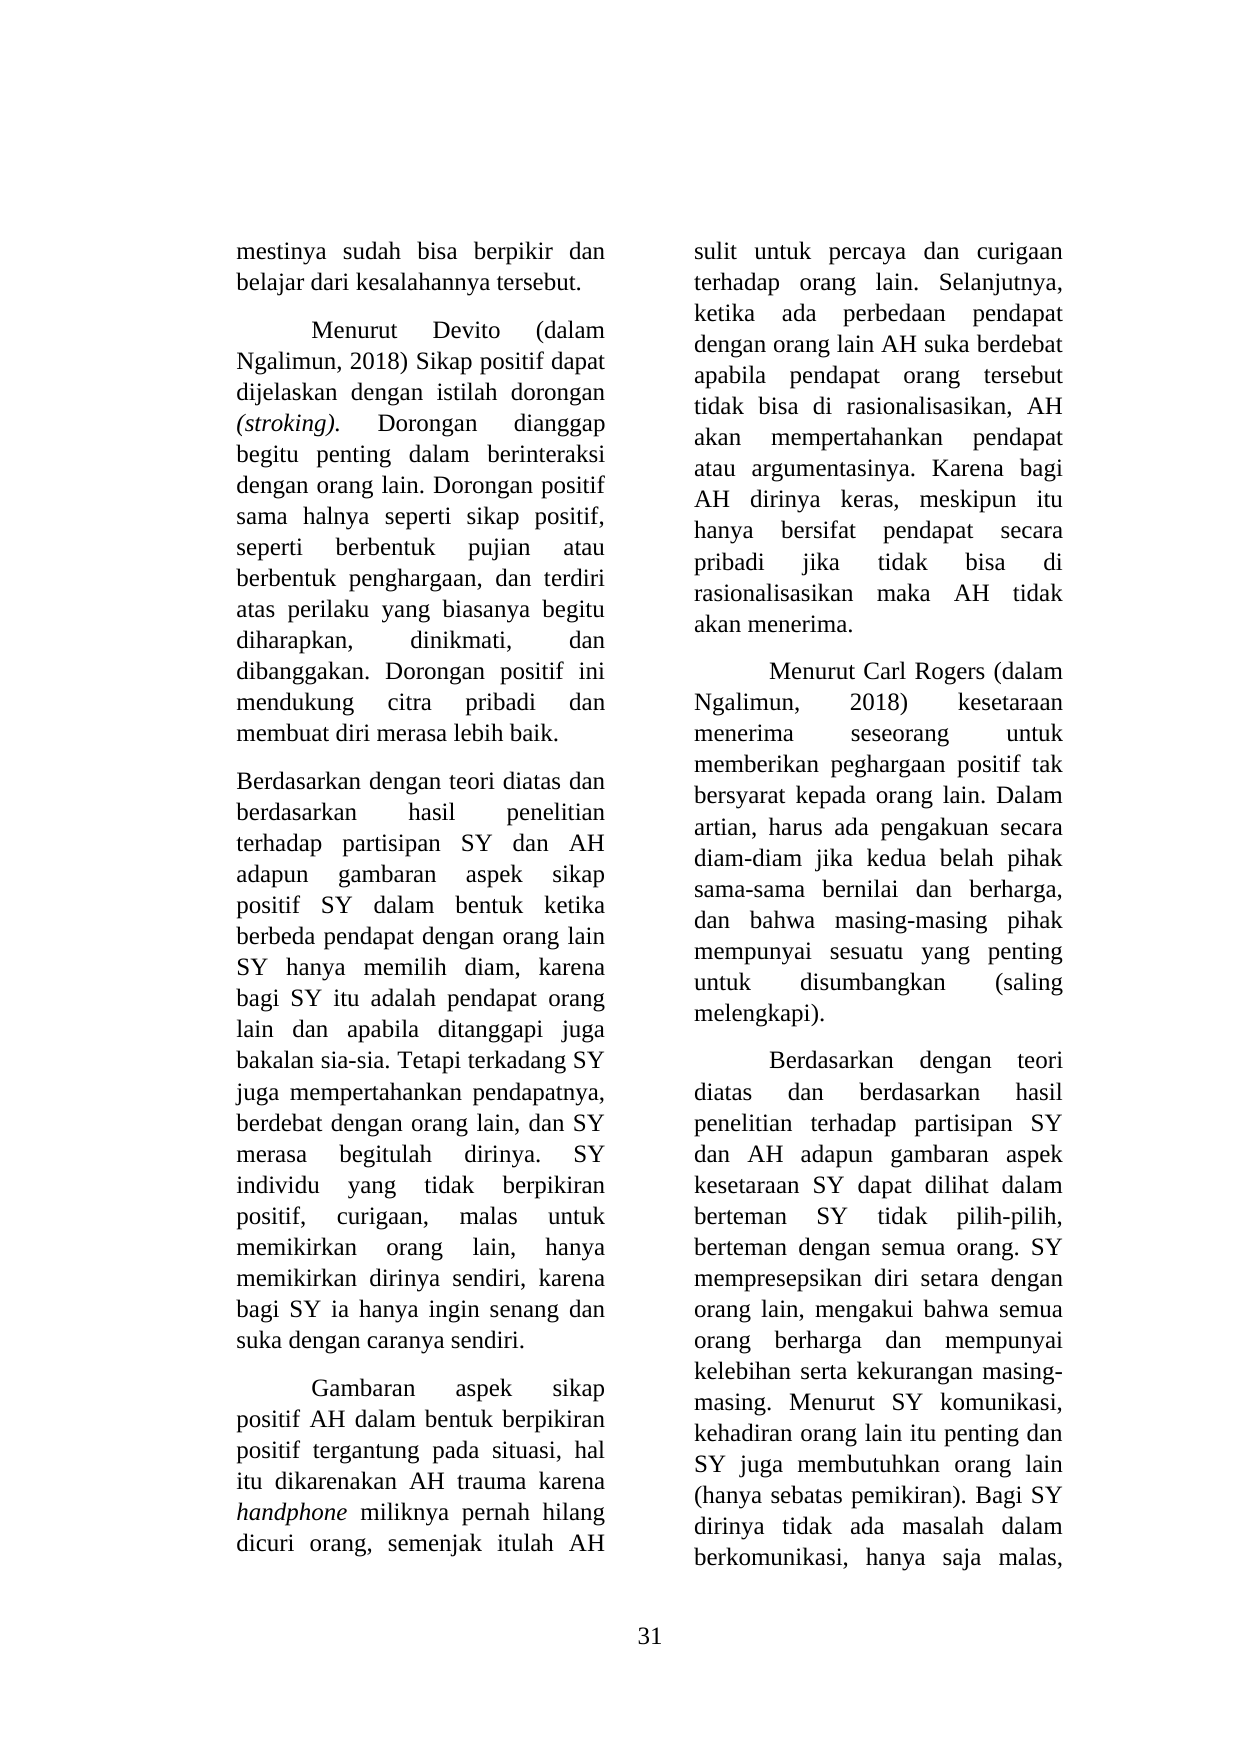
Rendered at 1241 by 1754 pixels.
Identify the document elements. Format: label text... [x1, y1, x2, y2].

text Gambaran aspek sikap positif AH dalam bentuk berpikiran positif tergantung pada situasi, hal itu dikarenakan AH trauma karena handphone miliknya pernah hilang dicuri orang, semenjak itulah AH sulit untuk percaya dan curigaan terhadap orang lain. Selanjutnya, ketika ada perbedaan pendapat dengan orang lain AH suka berdebat apabila pendapat orang tersebut tidak bisa di rasionalisasikan, AH akan mempertahankan pendapat atau argumentasinya. Karena bagi AH dirinya keras, meskipun itu hanya bersifat pendapat secara pribadi jika tidak bisa di rasionalisasikan maka AH tidak akan menerima. [236, 1373, 605, 1557]
text Gambaran aspek sikap positif AH dalam bentuk berpikiran positif tergantung pada situasi, hal itu dikarenakan AH trauma karena handphone miliknya pernah hilang dicuri orang, semenjak itulah AH sulit untuk percaya dan curigaan terhadap orang lain. Selanjutnya, ketika ada perbedaan pendapat dengan orang lain AH suka berdebat apabila pendapat orang tersebut tidak bisa di rasionalisasikan, AH akan mempertahankan pendapat atau argumentasinya. Karena bagi AH dirinya keras, meskipun itu hanya bersifat pendapat secara pribadi jika tidak bisa di rasionalisasikan maka AH tidak akan menerima. [694, 236, 1063, 637]
text Berdasarkan dengan teori diatas dan berdasarkan hasil penelitian terhadap partisipan SY dan AH adapun gambaran aspek sikap positif SY dalam bentuk ketika berbeda pendapat dengan orang lain SY hanya memilih diam, karena bagi SY itu adalah pendapat orang lain dan apabila ditanggapi juga bakalan sia-sia. Tetapi terkadang SY juga mempertahankan pendapatnya, berdebat dengan orang lain, dan SY merasa begitulah dirinya. SY individu yang tidak berpikiran positif, curigaan, malas untuk memikirkan orang lain, hanya memikirkan dirinya sendiri, karena bagi SY ia hanya ingin senang dan suka dengan caranya sendiri. [236, 766, 605, 1354]
